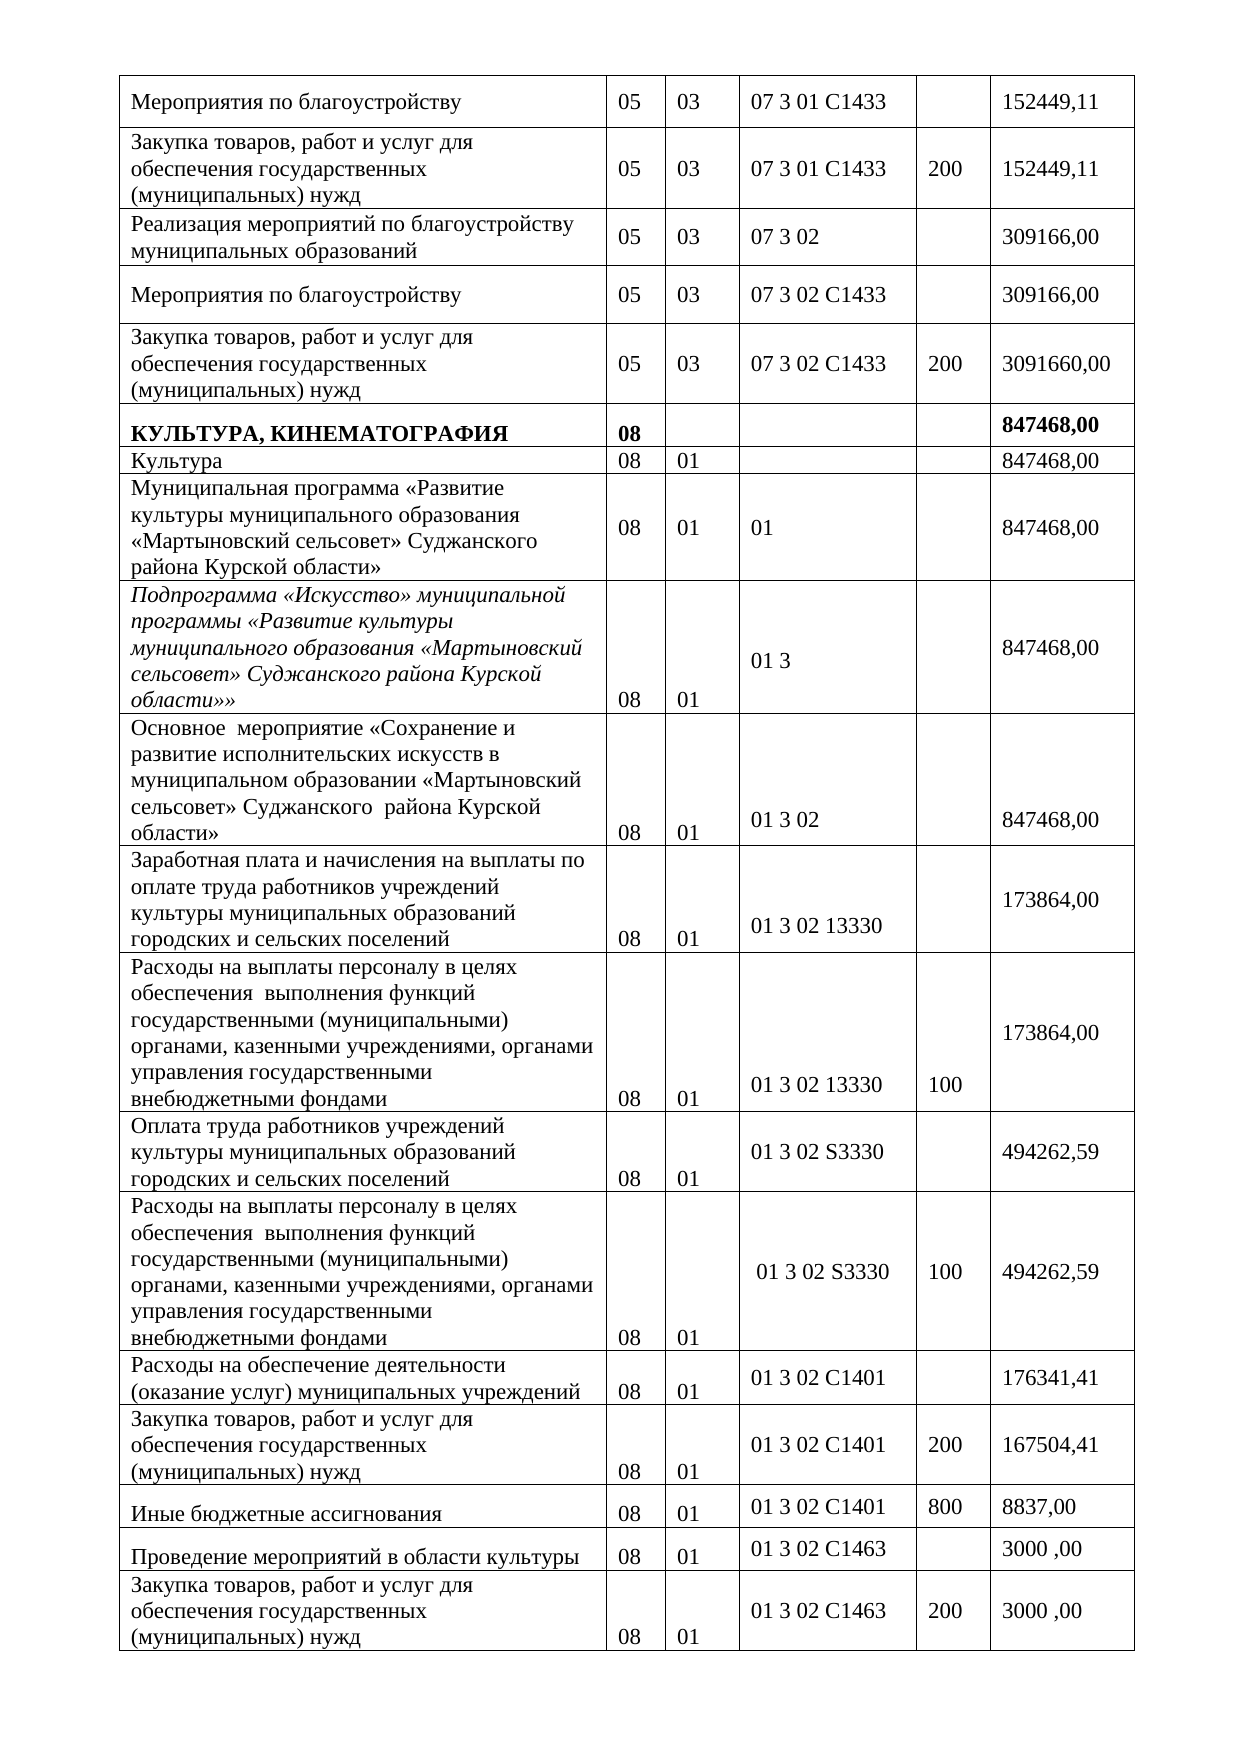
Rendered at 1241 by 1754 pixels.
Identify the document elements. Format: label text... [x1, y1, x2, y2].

table_cell 800 [917, 1485, 990, 1527]
table_cell Закупка товаров, работ и услуг для обеспечения государственных (муниципальных) нужд [120, 128, 606, 207]
table_cell 01 [666, 474, 739, 580]
table_cell 08 [607, 1571, 665, 1650]
table_cell 200 [917, 1571, 990, 1650]
table_cell 152449,11 [991, 76, 1134, 127]
table_cell 847468,00 [991, 474, 1134, 580]
table_cell 07 3 01 С1433 [740, 76, 916, 127]
table_cell 08 [607, 404, 665, 446]
table_cell 08 [607, 447, 665, 473]
table_cell [666, 404, 739, 446]
table_cell 847468,00 [991, 581, 1134, 713]
table_cell 05 [607, 266, 665, 322]
table_cell 08 [607, 1192, 665, 1350]
table_cell 309166,00 [991, 209, 1134, 265]
table_cell [917, 76, 990, 127]
table_cell Иные бюджетные ассигнования [120, 1485, 606, 1527]
table_cell 05 [607, 324, 665, 402]
table_cell 07 3 02 С1433 [740, 266, 916, 322]
table_cell 01 3 02 С1401 [740, 1405, 916, 1484]
table_cell 08 [607, 953, 665, 1111]
table_cell 01 [740, 474, 916, 580]
table_cell 08 [607, 1112, 665, 1191]
table_cell Реализация мероприятий по благоустройству муниципальных образований [120, 209, 606, 265]
table_cell 08 [607, 1405, 665, 1484]
table_cell Закупка товаров, работ и услуг для обеспечения государственных (муниципальных) нужд [120, 324, 606, 402]
table_cell 01 3 02 С1401 [740, 1485, 916, 1527]
table_cell 07 3 02 С1433 [740, 324, 916, 402]
table_cell 01 [666, 846, 739, 952]
table_cell [740, 447, 916, 473]
table_cell 01 3 02 С1401 [740, 1351, 916, 1404]
table_cell [917, 404, 990, 446]
table_cell 173864,00 [991, 953, 1134, 1111]
table_cell [917, 1112, 990, 1191]
table_cell 01 [666, 581, 739, 713]
table_cell 01 [666, 1192, 739, 1350]
table_cell 01 3 02 13330 [740, 953, 916, 1111]
table_cell 03 [666, 76, 739, 127]
table_cell [917, 581, 990, 713]
table_cell [917, 846, 990, 952]
table_cell 03 [666, 324, 739, 402]
table_cell 01 [666, 447, 739, 473]
table_cell Подпрограмма «Искусство» муниципальной программы «Развитие культуры муниципального образования «Мартыновский сельсовет» Суджанского района Курской области»» [120, 581, 606, 713]
table_cell 100 [917, 1192, 990, 1350]
table_cell 200 [917, 128, 990, 207]
table_cell Расходы на обеспечение деятельности (оказание услуг) муниципальных учреждений [120, 1351, 606, 1404]
table_cell [917, 714, 990, 845]
table_cell 173864,00 [991, 846, 1134, 952]
table_cell 01 3 02 С1463 [740, 1528, 916, 1569]
table_cell Проведение мероприятий в области культуры [120, 1528, 606, 1569]
table_cell [917, 1528, 990, 1569]
table_cell 01 [666, 1351, 739, 1404]
table_cell 494262,59 [991, 1192, 1134, 1350]
table_cell 01 [666, 714, 739, 845]
table_cell 03 [666, 209, 739, 265]
table_cell 167504,41 [991, 1405, 1134, 1484]
table_cell 01 [666, 1405, 739, 1484]
table_cell 200 [917, 1405, 990, 1484]
table_cell [917, 447, 990, 473]
table_cell 07 3 02 [740, 209, 916, 265]
table_cell 100 [917, 953, 990, 1111]
table_cell 01 3 02 S3330 [740, 1192, 916, 1350]
table_cell Закупка товаров, работ и услуг для обеспечения государственных (муниципальных) нужд [120, 1571, 606, 1650]
table_cell 01 [666, 953, 739, 1111]
table_cell 08 [607, 1528, 665, 1569]
table_cell Мероприятия по благоустройству [120, 76, 606, 127]
table_cell 01 [666, 1528, 739, 1569]
table_cell 08 [607, 714, 665, 845]
table_cell [917, 209, 990, 265]
table_cell 8837,00 [991, 1485, 1134, 1527]
table_cell Расходы на выплаты персоналу в целях обеспечения выполнения функций государственными (муниципальными) органами, казенными учреждениями, органами управления государственными внебюджетными фондами [120, 1192, 606, 1350]
table_cell Оплата труда работников учреждений культуры муниципальных образований городских и сельских поселений [120, 1112, 606, 1191]
table_cell 08 [607, 581, 665, 713]
table_cell [740, 404, 916, 446]
table_cell Заработная плата и начисления на выплаты по оплате труда работников учреждений культуры муниципальных образований городских и сельских поселений [120, 846, 606, 952]
table_cell 847468,00 [991, 404, 1134, 446]
table_cell 01 3 [740, 581, 916, 713]
table_cell 176341,41 [991, 1351, 1134, 1404]
table_cell 05 [607, 128, 665, 207]
table_cell 152449,11 [991, 128, 1134, 207]
table_cell Основное мероприятие «Сохранение и развитие исполнительских искусств в муниципальном образовании «Мартыновский сельсовет» Суджанского района Курской области» [120, 714, 606, 845]
table_cell 309166,00 [991, 266, 1134, 322]
table_cell 01 3 02 13330 [740, 846, 916, 952]
table_cell 200 [917, 324, 990, 402]
table_cell 847468,00 [991, 447, 1134, 473]
table_cell 3091660,00 [991, 324, 1134, 402]
table_cell Мероприятия по благоустройству [120, 266, 606, 322]
table_cell 847468,00 [991, 714, 1134, 845]
table_cell 08 [607, 474, 665, 580]
table_cell 07 3 01 С1433 [740, 128, 916, 207]
table_cell 05 [607, 76, 665, 127]
table_cell 494262,59 [991, 1112, 1134, 1191]
table_cell 01 3 02 С1463 [740, 1571, 916, 1650]
table_cell Закупка товаров, работ и услуг для обеспечения государственных (муниципальных) нужд [120, 1405, 606, 1484]
table_cell 01 3 02 S3330 [740, 1112, 916, 1191]
table_cell 05 [607, 209, 665, 265]
table_cell 03 [666, 128, 739, 207]
table_cell 3000 ,00 [991, 1528, 1134, 1569]
table_cell Муниципальная программа «Развитие культуры муниципального образования «Мартыновский сельсовет» Суджанского района Курской области» [120, 474, 606, 580]
table_cell КУЛЬТУРА, КИНЕМАТОГРАФИЯ [120, 404, 606, 446]
table_cell [917, 266, 990, 322]
table_cell Культура [120, 447, 606, 473]
table_cell 03 [666, 266, 739, 322]
table_cell 08 [607, 846, 665, 952]
table_cell Расходы на выплаты персоналу в целях обеспечения выполнения функций государственными (муниципальными) органами, казенными учреждениями, органами управления государственными внебюджетными фондами [120, 953, 606, 1111]
table_cell 01 [666, 1485, 739, 1527]
table_cell [917, 1351, 990, 1404]
table_cell 01 [666, 1571, 739, 1650]
table_cell 08 [607, 1351, 665, 1404]
table_cell 3000 ,00 [991, 1571, 1134, 1650]
table_cell [917, 474, 990, 580]
table_cell 01 [666, 1112, 739, 1191]
table_cell 01 3 02 [740, 714, 916, 845]
table_cell 08 [607, 1485, 665, 1527]
